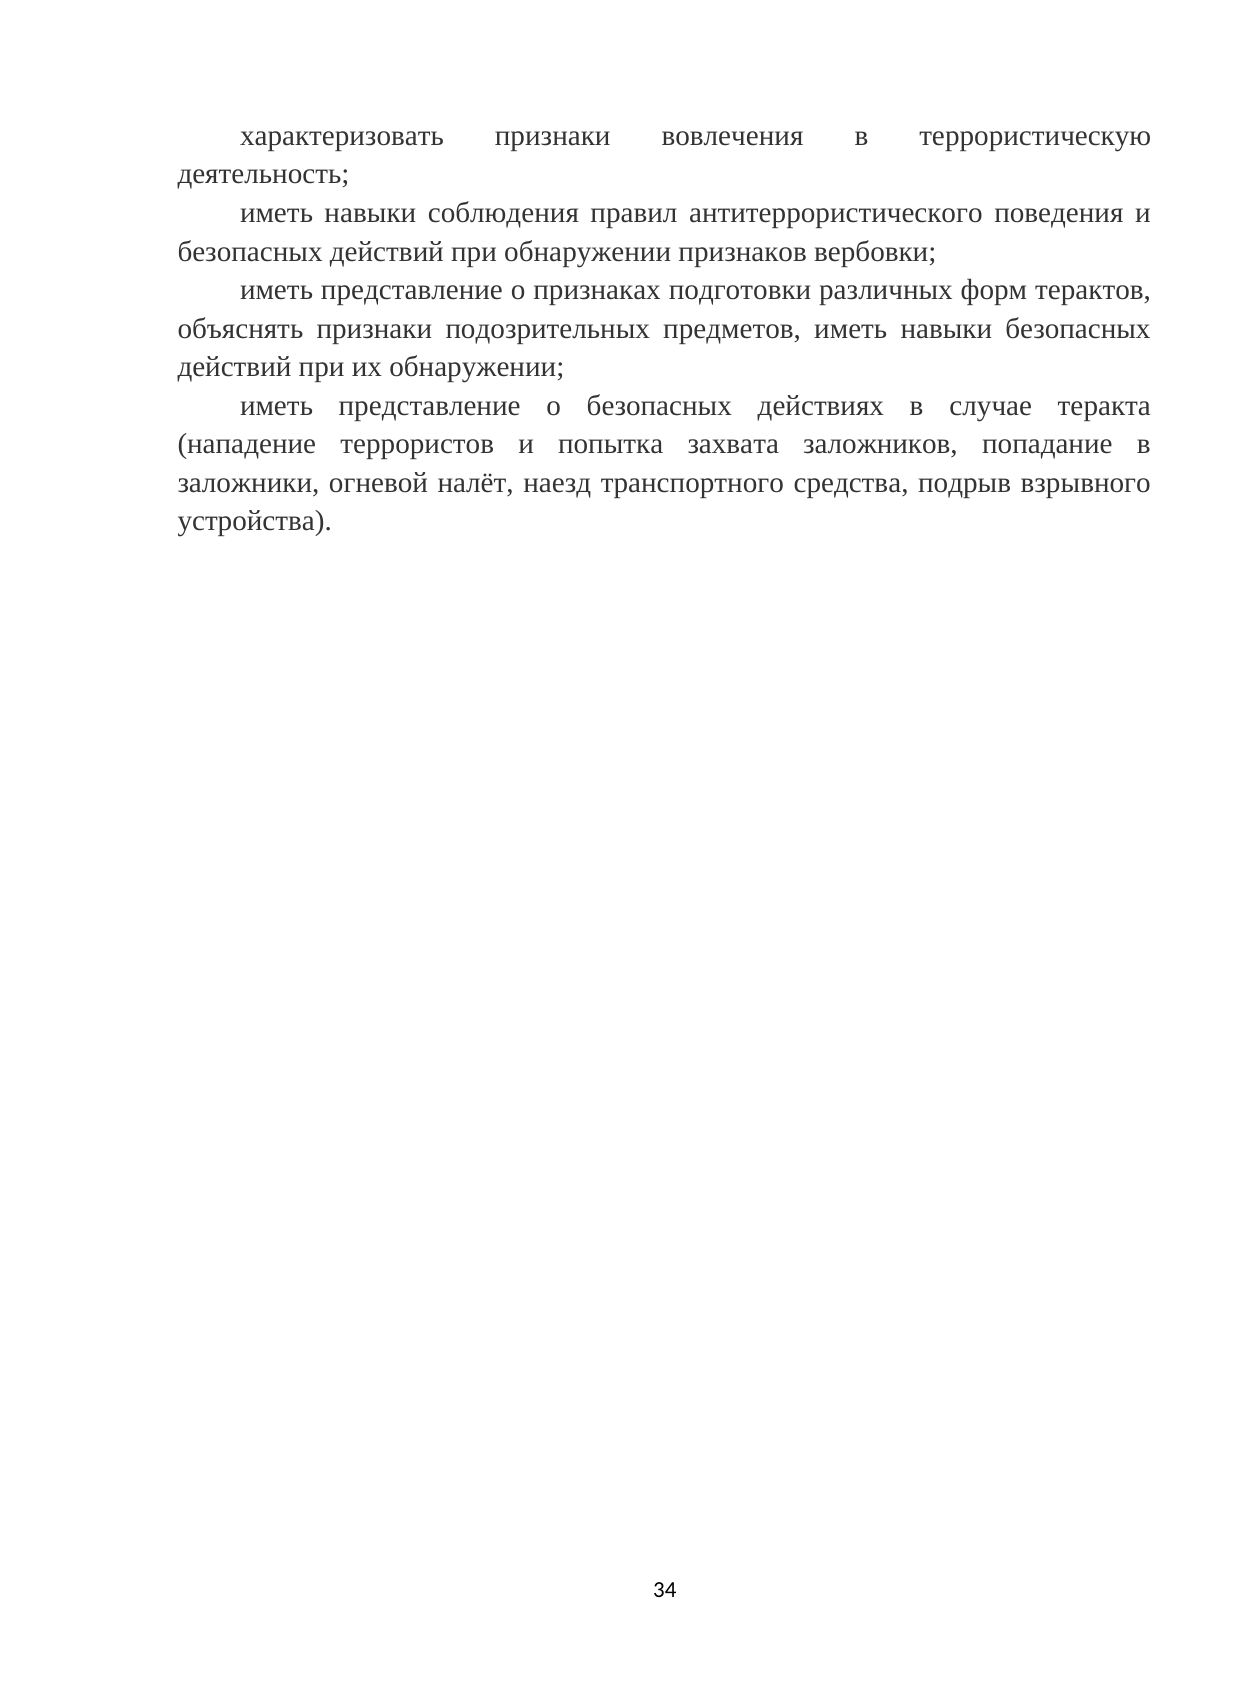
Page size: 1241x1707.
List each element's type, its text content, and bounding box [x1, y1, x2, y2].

text иметь навыки соблюдения правил антитеррористического поведения и безопасных действий при обнаружении признаков вербовки; [177, 195, 1152, 267]
text иметь представление о безопасных действиях в случае теракта (нападение террористов и попытка захвата заложников, попадание в заложники, огневой налёт, наезд транспортного средства, подрыв взрывного устройства). [177, 388, 1152, 537]
text характеризовать признаки вовлечения в террористическую деятельность; [177, 118, 1152, 190]
text иметь представление о признаках подготовки различных форм терактов, объяснять признаки подозрительных предметов, иметь навыки безопасных действий при их обнаружении; [177, 272, 1152, 383]
